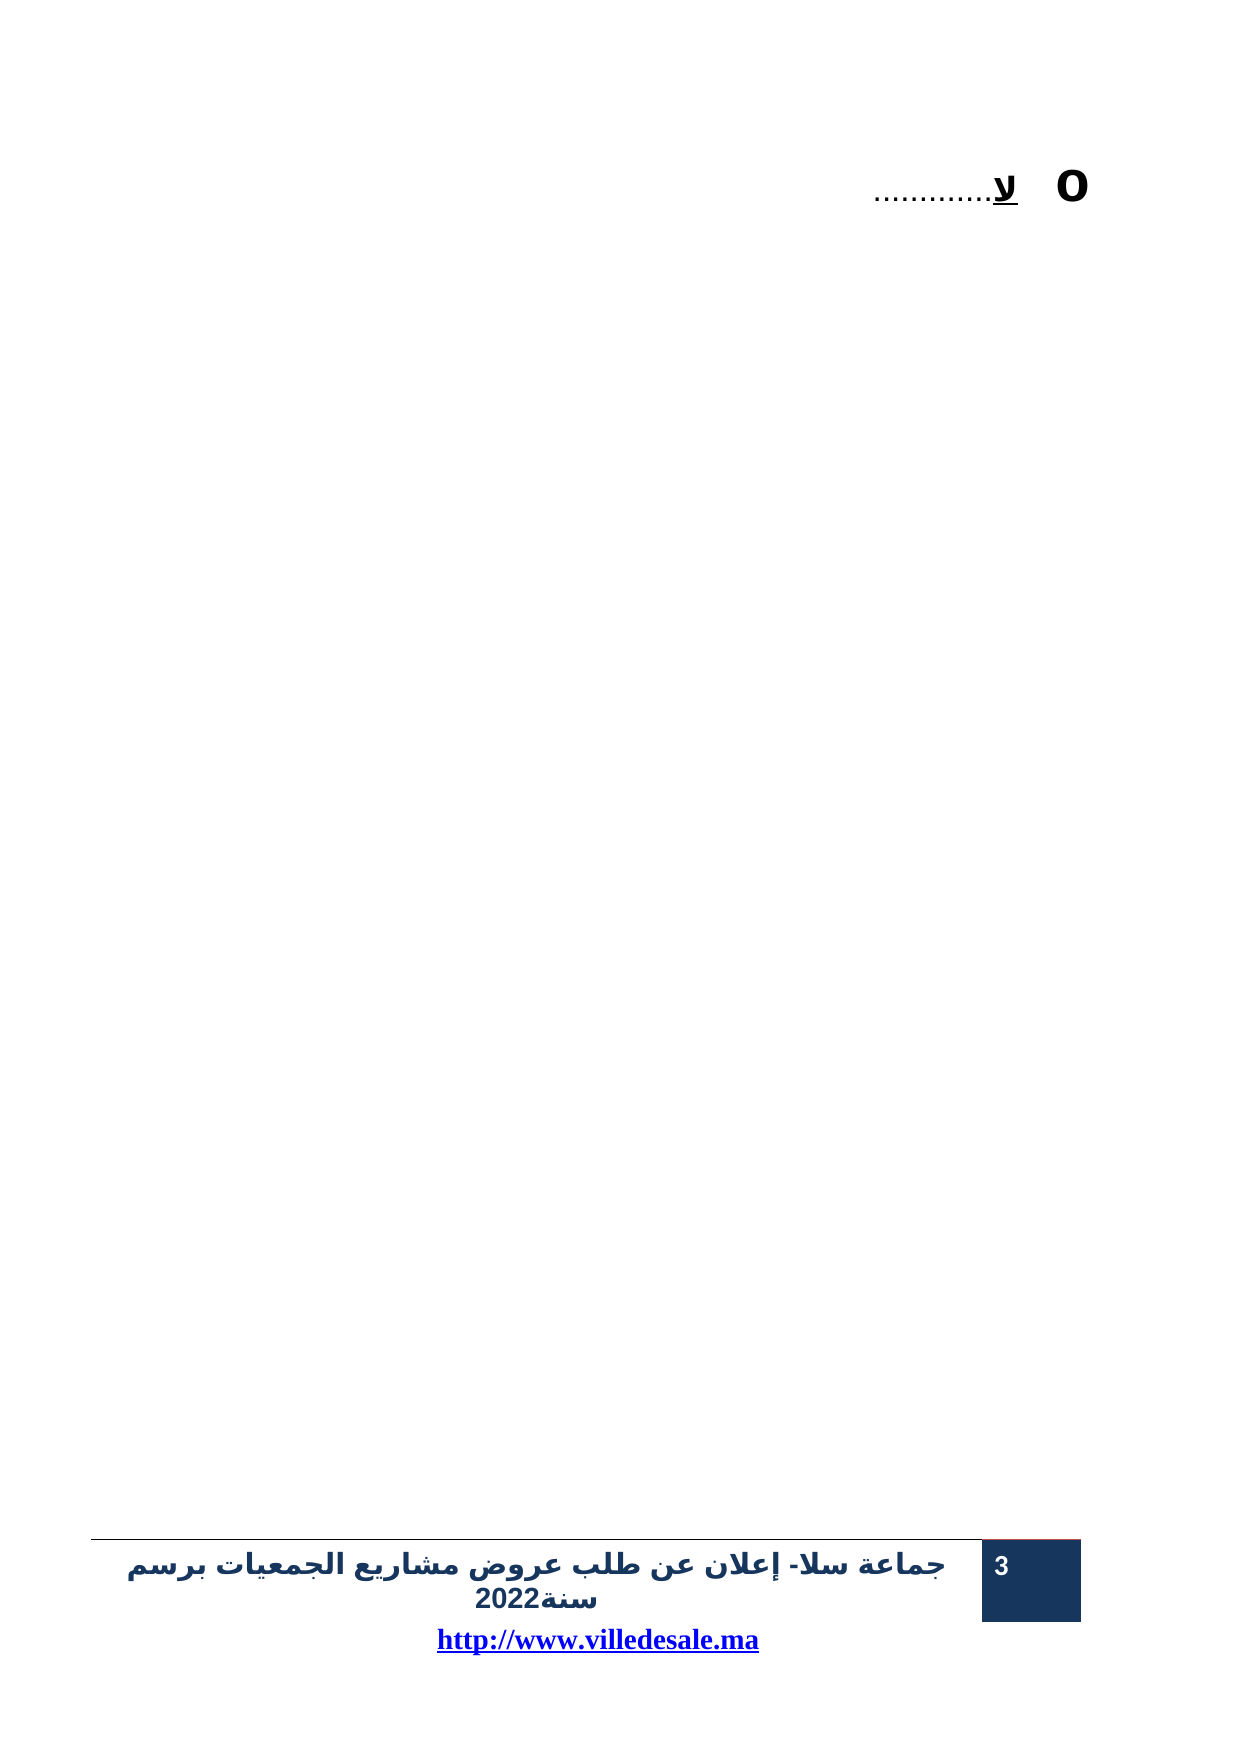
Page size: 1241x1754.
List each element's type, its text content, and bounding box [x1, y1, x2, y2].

list لا............. [103, 153, 1055, 219]
